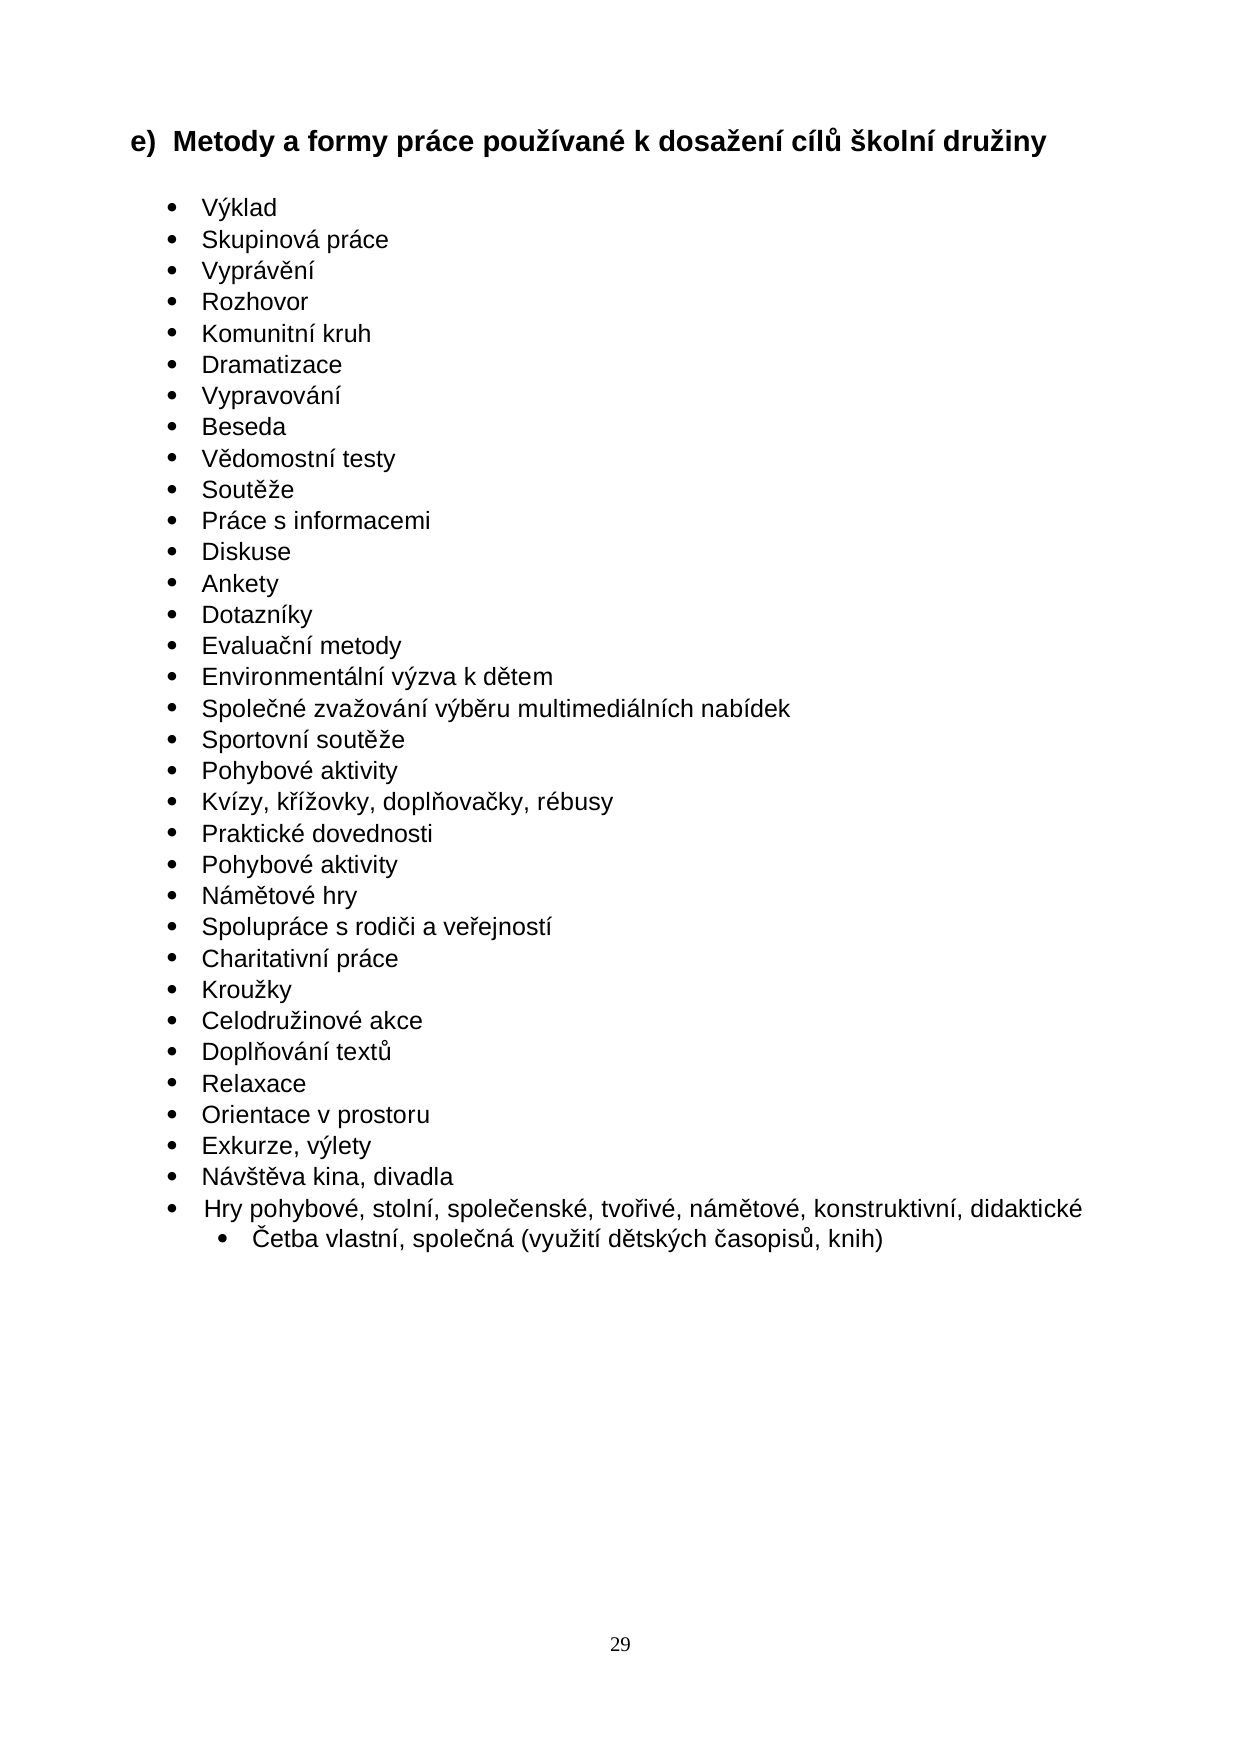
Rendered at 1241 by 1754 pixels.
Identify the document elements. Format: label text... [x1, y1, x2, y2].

text  Sportovní soutěže [168, 722, 1122, 753]
text  Četba vlastní, společná (využití dětských časopisů, knih) [118, 1224, 1122, 1253]
text  Evaluační metody [168, 628, 1122, 660]
text  Dramatizace [168, 347, 1122, 378]
text  Komunitní kruh [168, 316, 1122, 347]
text  Beseda [168, 410, 1122, 441]
text  Společné zvažování výběru multimediálních nabídek [168, 691, 1122, 722]
text  Environmentální výzva k dětem [168, 660, 1122, 691]
text  Diskuse [168, 535, 1122, 566]
text  Hry pohybové, stolní, společenské, tvořivé, námětové, konstruktivní, didaktické [168, 1193, 1100, 1224]
text  Vypravování [168, 378, 1122, 410]
text  Relaxace [168, 1066, 1122, 1097]
text  Pohybové aktivity [168, 753, 1122, 785]
text  Námětové hry [168, 878, 1122, 910]
text  Práce s informacemi [168, 503, 1122, 535]
text  Praktické dovednosti [168, 816, 1122, 847]
text  Charitativní práce [168, 941, 1122, 972]
text  Dotazníky [168, 597, 1122, 628]
text  Ankety [168, 566, 1122, 597]
text  Vyprávění [168, 253, 1122, 285]
text  Kvízy, křížovky, doplňovačky, rébusy [168, 785, 1122, 816]
text  Orientace v prostoru [168, 1097, 1122, 1128]
text  Doplňování textů [168, 1035, 1122, 1066]
text e) Metody a formy práce používané k dosažení cílů školní družiny [130, 124, 1070, 157]
text  Soutěže [168, 472, 1122, 503]
text  Exkurze, výlety [168, 1128, 1122, 1160]
text  Celodružinové akce [168, 1003, 1122, 1035]
text  Pohybové aktivity [168, 847, 1122, 878]
text  Rozhovor [168, 285, 1122, 316]
text  Návštěva kina, divadla [168, 1160, 1122, 1191]
text  Spolupráce s rodiči a veřejností [168, 910, 1122, 941]
text  Skupinová práce [168, 222, 1122, 253]
text  Kroužky [168, 972, 1122, 1003]
text  Vědomostní testy [168, 441, 1122, 472]
text  Výklad [168, 193, 1122, 222]
